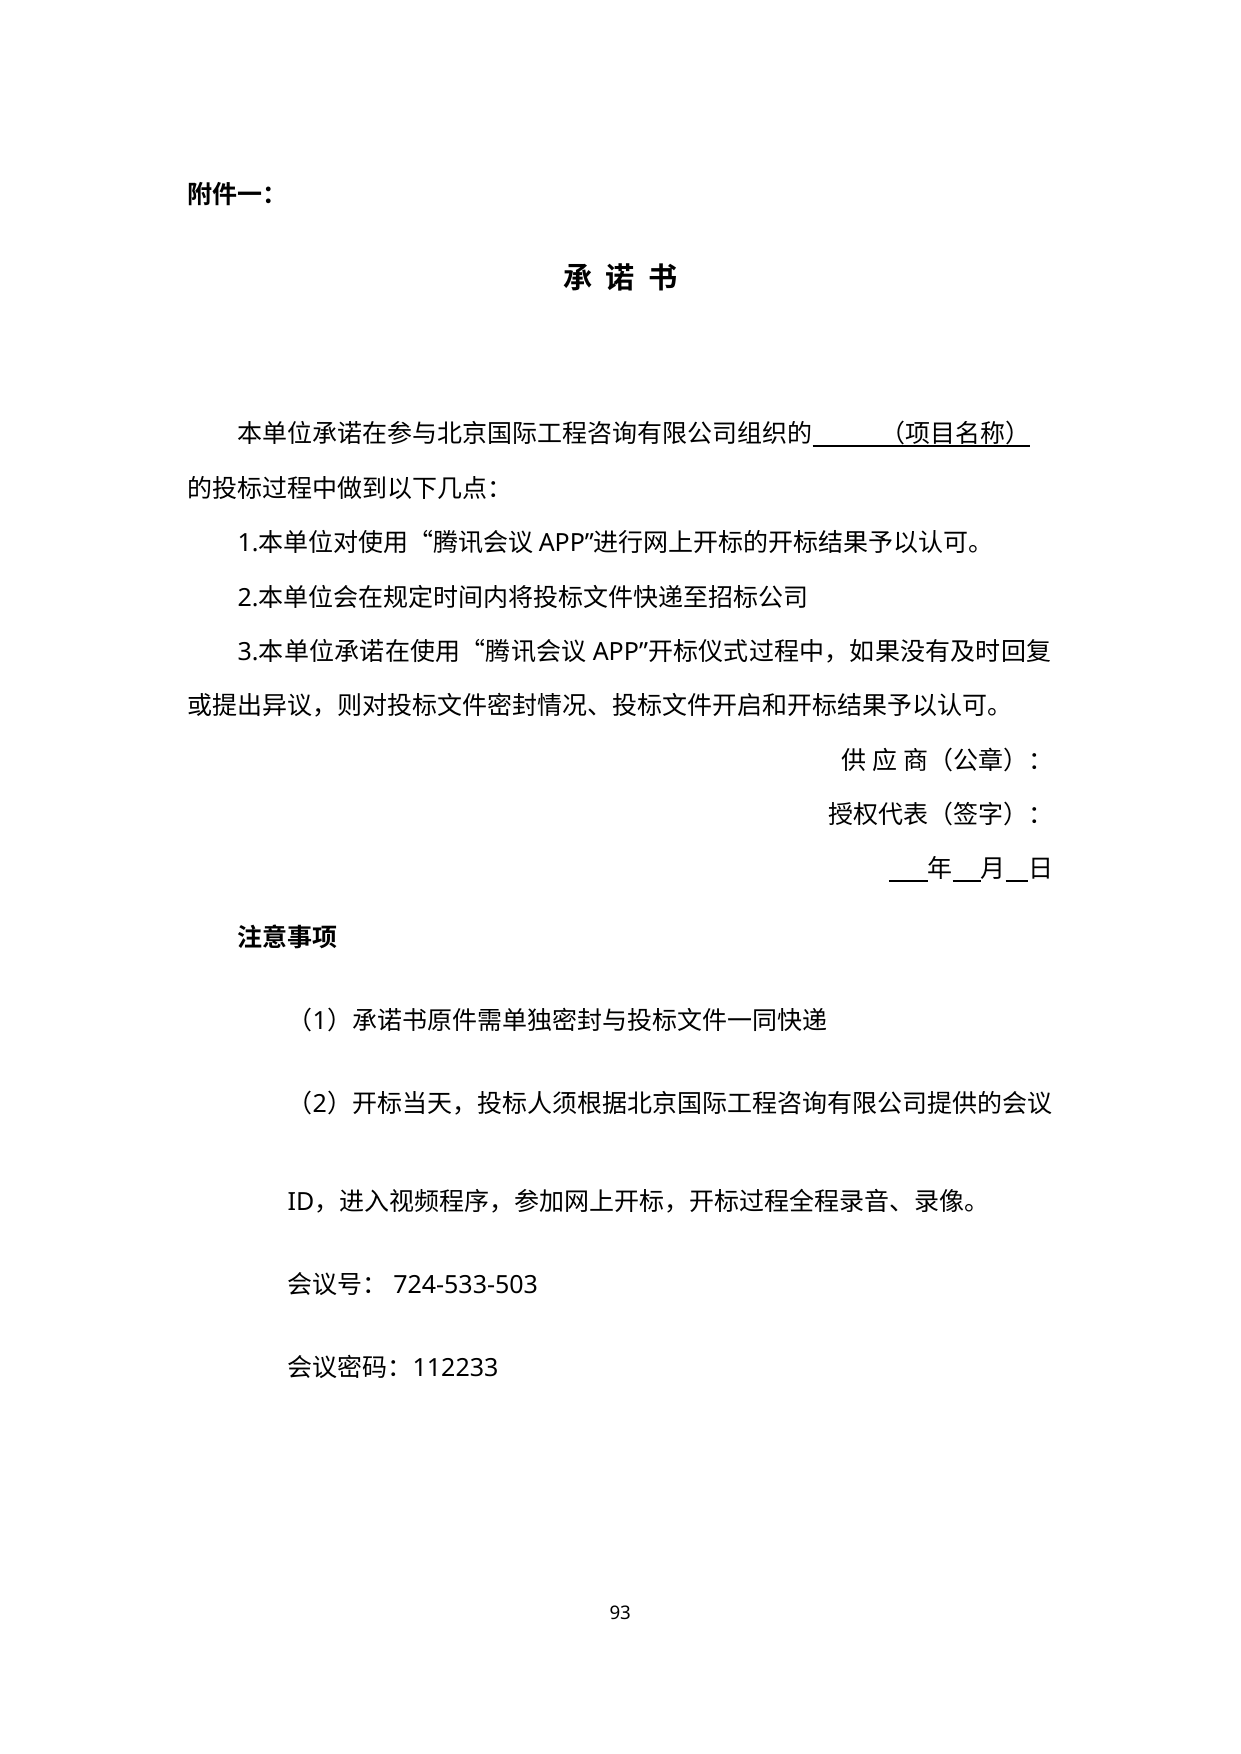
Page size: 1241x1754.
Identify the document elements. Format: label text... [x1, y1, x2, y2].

text 供 应 商（公章）： [187, 740, 1053, 776]
text 2.本单位会在规定时间内将投标文件快递至招标公司 [187, 577, 1053, 613]
text 授权代表（签字）： [187, 794, 1053, 831]
text 会议密码：112233 [287, 1333, 1053, 1398]
text （2）开标当天，投标人须根据北京国际工程咨询有限公司提供的会议ID，进入视频程序，参加网上开标，开标过程全程录音、录像。 [287, 1069, 1053, 1232]
text 3.本单位承诺在使用“腾讯会议APP”开标仪式过程中，如果没有及时回复或提出异议，则对投标文件密封情况、投标文件开启和开标结果予以认可。 [187, 631, 1053, 722]
text 年 月 日 [187, 849, 1053, 885]
text （1）承诺书原件需单独密封与投标文件一同快递 [287, 986, 1053, 1051]
text 会议号： 724-533-503 [287, 1250, 1053, 1315]
text 本单位承诺在参与北京国际工程咨询有限公司组织的 （项目名称）的投标过程中做到以下几点： [187, 414, 1053, 504]
text 承 诺 书 [187, 243, 1053, 308]
text 附件一： [187, 160, 1053, 225]
text 注意事项 [237, 903, 1053, 968]
text 1.本单位对使用“腾讯会议APP”进行网上开标的开标结果予以认可。 [187, 523, 1053, 559]
